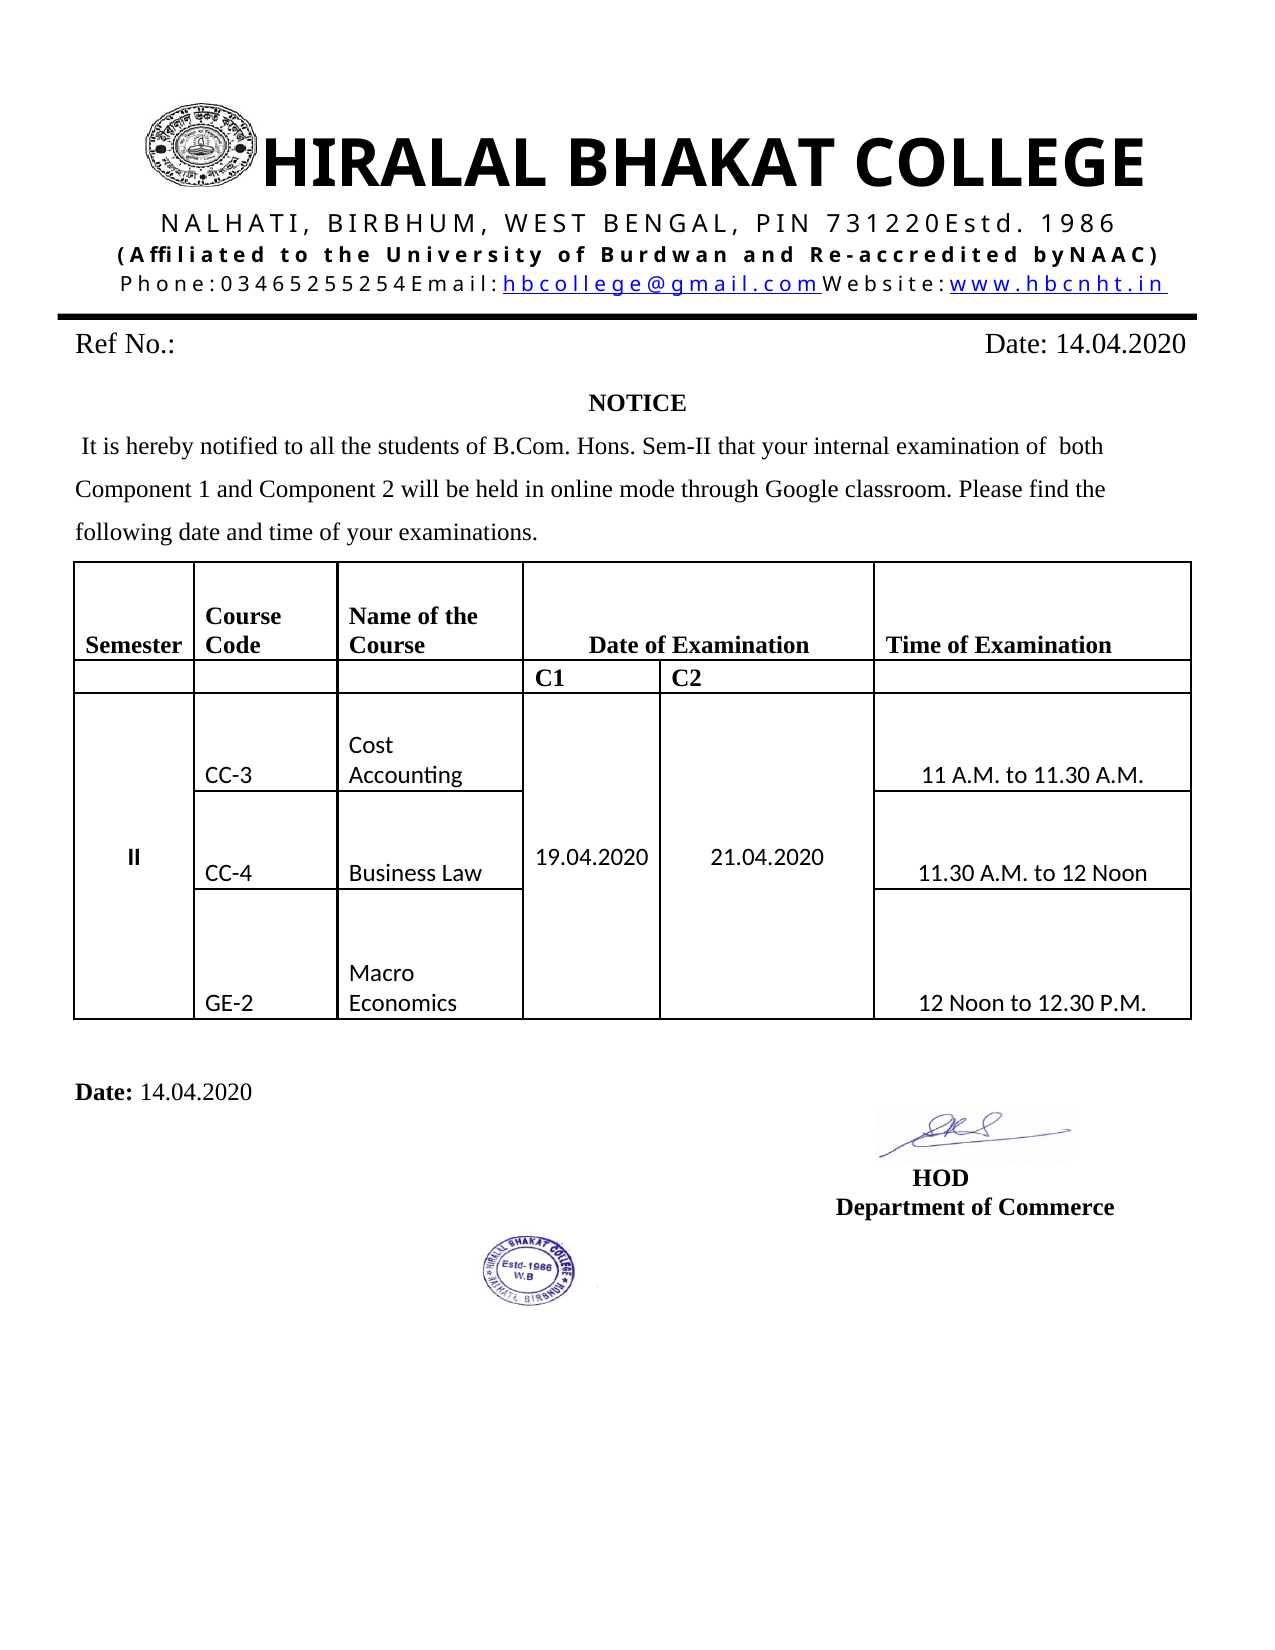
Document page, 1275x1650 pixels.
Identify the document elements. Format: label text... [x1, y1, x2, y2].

text HIRALAL BHAKAT COLLEGE [56, 104, 1216, 206]
table_header Semester [75, 563, 193, 658]
table_cell Cost Accounting [339, 694, 522, 790]
text Phone:03465255254Email:hbcollege@gmail.comWebsite:www.hbcnht.in [75, 269, 1207, 297]
text Department of Commerce [675, 1192, 1200, 1221]
table_cell CC-3 [195, 694, 336, 790]
table_cell 11.30 A.M. to 12 Noon [875, 792, 1190, 888]
picture [875, 1106, 1074, 1164]
table_cell 21.04.2020 [661, 694, 873, 1018]
table_cell GE-2 [195, 890, 336, 1018]
text NALHATI, BIRBHUM, WEST BENGAL, PIN 731220Estd. 1986 [75, 206, 1200, 240]
picture [450, 1221, 600, 1311]
table_cell C1 [524, 661, 659, 692]
table_header Name of the Course [339, 563, 522, 658]
text It is hereby notified to all the students of B.Com. Hons. Sem-II that your internal examination of both Component 1 and Component 2 will be held in online mode through Google classroom. Please find the following date and time of your examinations. [75, 431, 1200, 546]
table_cell 11 A.M. to 11.30 A.M. [875, 694, 1190, 790]
table_cell [75, 661, 193, 692]
table_cell C2 [661, 661, 873, 692]
table_cell CC-4 [195, 792, 336, 888]
table_cell Business Law [339, 792, 522, 888]
text HOD [825, 1163, 1200, 1192]
table_header Date of Examination [524, 563, 873, 658]
table_cell [195, 661, 336, 692]
table_header Course Code [195, 563, 336, 658]
text Ref No.: Date: 14.04.2020 [75, 326, 1200, 359]
text (Affiliated to the University of Burdwan and Re-accredited byNAAC) [75, 240, 1200, 269]
text Date: 14.04.2020 [75, 1077, 1200, 1106]
table_cell 19.04.2020 [524, 694, 659, 1018]
text NOTICE [75, 388, 1200, 417]
table_header Time of Examination [875, 563, 1190, 658]
table_cell [875, 661, 1190, 692]
table_cell II [75, 694, 193, 1018]
table_cell Macro Economics [339, 890, 522, 1018]
table_cell 12 Noon to 12.30 P.M. [875, 890, 1190, 1018]
table_cell [339, 661, 522, 692]
